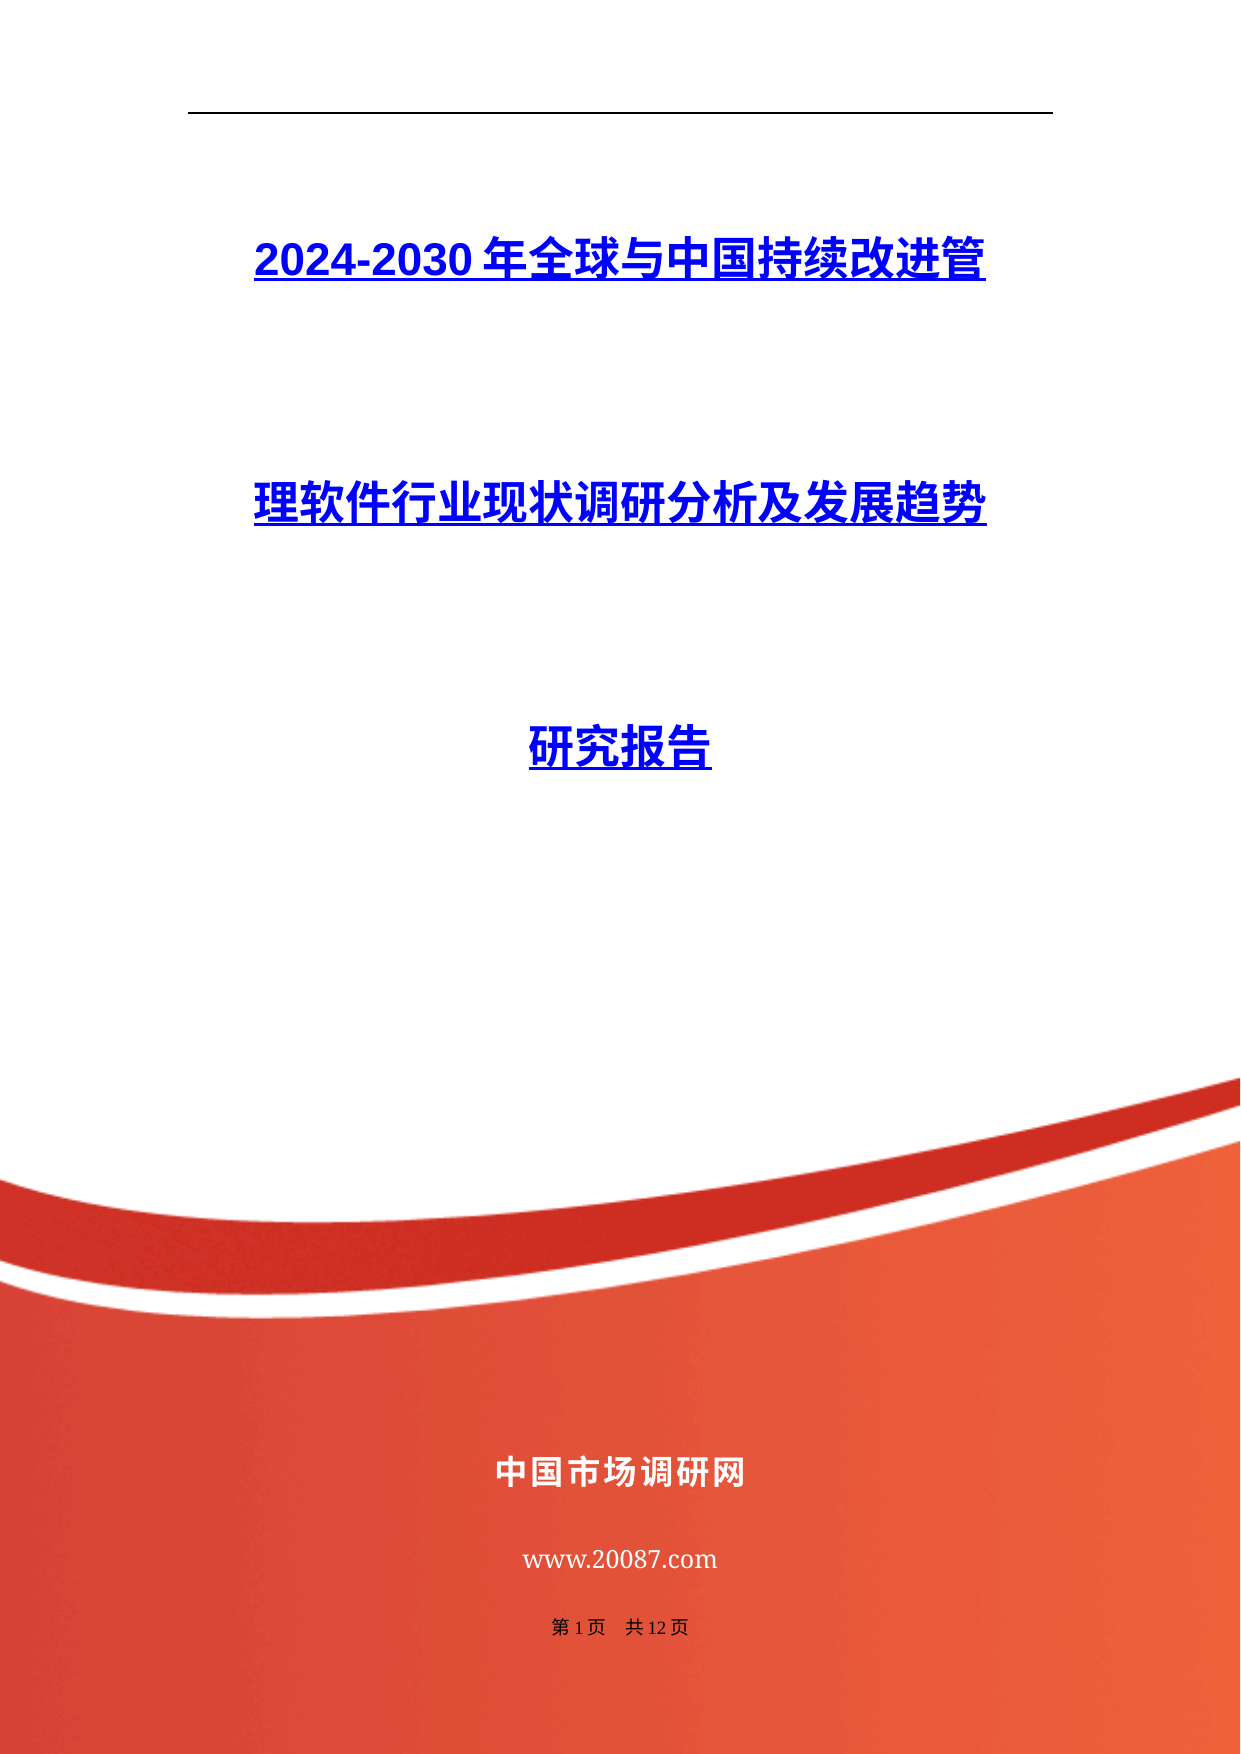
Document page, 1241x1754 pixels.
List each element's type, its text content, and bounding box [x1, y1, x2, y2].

text www.20087.com [187, 1526, 1053, 1591]
subtitle 中国市场调研网 [187, 1437, 1053, 1502]
picture [0, 1006, 1241, 1754]
table_header 2024-2030年全球与中国持续改进管理软件行业现状调研分析及发展趋势研究报告 [188, 207, 1053, 871]
